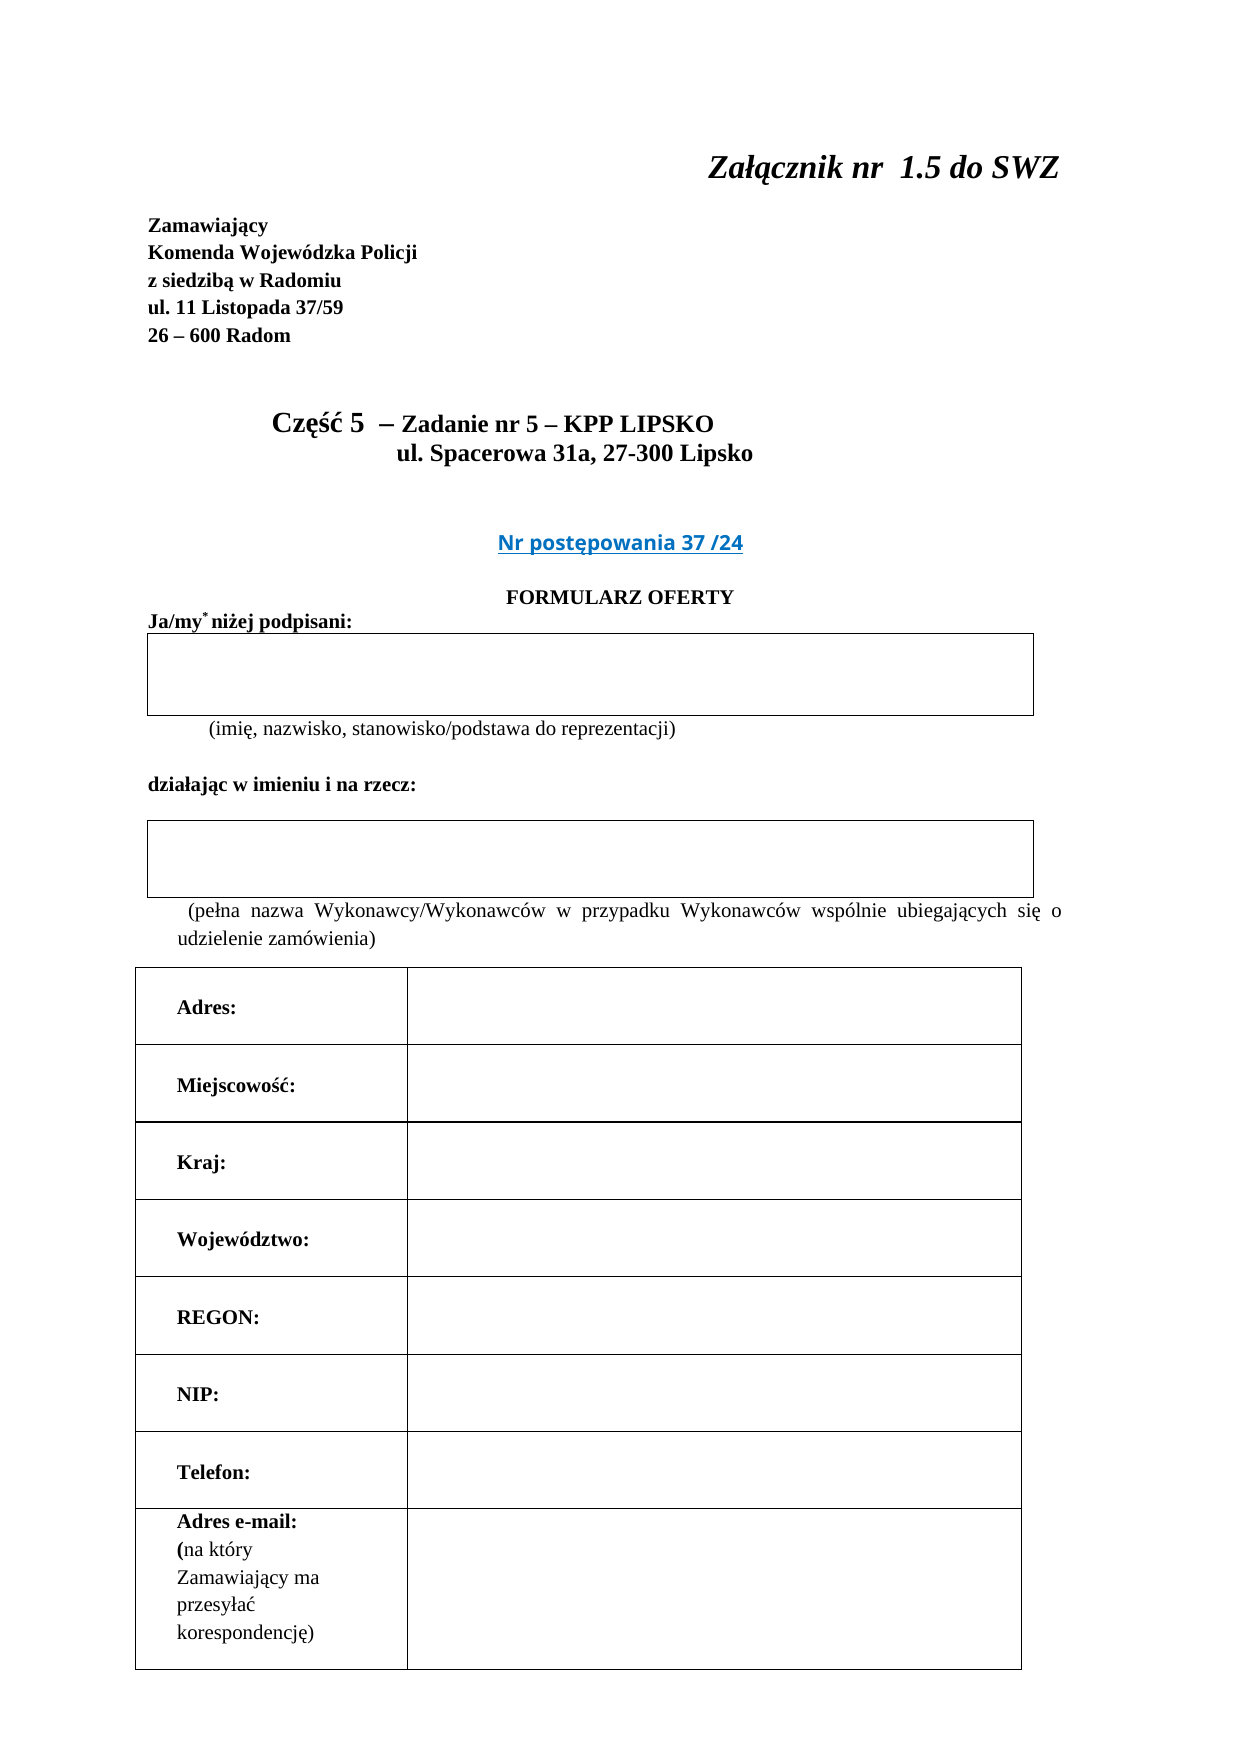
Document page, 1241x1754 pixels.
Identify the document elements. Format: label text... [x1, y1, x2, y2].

table_cell Województwo: [136, 1200, 407, 1276]
table_cell [408, 1200, 1021, 1276]
table_cell Kraj: [136, 1123, 407, 1199]
table_header [148, 821, 1033, 897]
table_header Adres: [136, 968, 407, 1044]
table_cell [408, 1045, 1021, 1121]
text Ja/my* niżej podpisani: [148, 609, 1063, 633]
table_cell [408, 1277, 1021, 1353]
table_cell [408, 1355, 1021, 1431]
table_header [148, 634, 1033, 715]
table_cell Miejscowość: [136, 1045, 407, 1121]
text Zamawiający Komenda Wojewódzka Policji z siedzibą w Radomiu ul. 11 Listopada 37/59 26 – 600 Radom [148, 212, 1063, 347]
table_cell [408, 1123, 1021, 1199]
table_cell Telefon: [136, 1432, 407, 1508]
table_cell [408, 1432, 1021, 1508]
text działając w imieniu i na rzecz: [148, 772, 1063, 796]
text (imię, nazwisko, stanowisko/podstawa do reprezentacji) [177, 716, 1063, 740]
text Część 5 – Zadanie nr 5 – KPP LIPSKO [221, 405, 1093, 438]
table_cell NIP: [136, 1355, 407, 1431]
table_cell Adres e-mail: (na który Zamawiający ma przesyłać korespondencję) [136, 1509, 407, 1668]
list FORMULARZ OFERTY [177, 585, 1063, 609]
table_cell REGON: [136, 1277, 407, 1353]
table_header [408, 968, 1021, 1044]
text (pełna nazwa Wykonawcy/Wykonawców w przypadku Wykonawców wspólnie ubiegających się o udzielenie zamówienia) [177, 898, 1063, 950]
text ul. Spacerowa 31a, 27-300 Lipsko [148, 438, 1093, 467]
text Nr postępowania 37 /24 [148, 528, 1093, 557]
text Załącznik nr 1.5 do SWZ [148, 148, 1063, 186]
table_cell [408, 1509, 1021, 1668]
